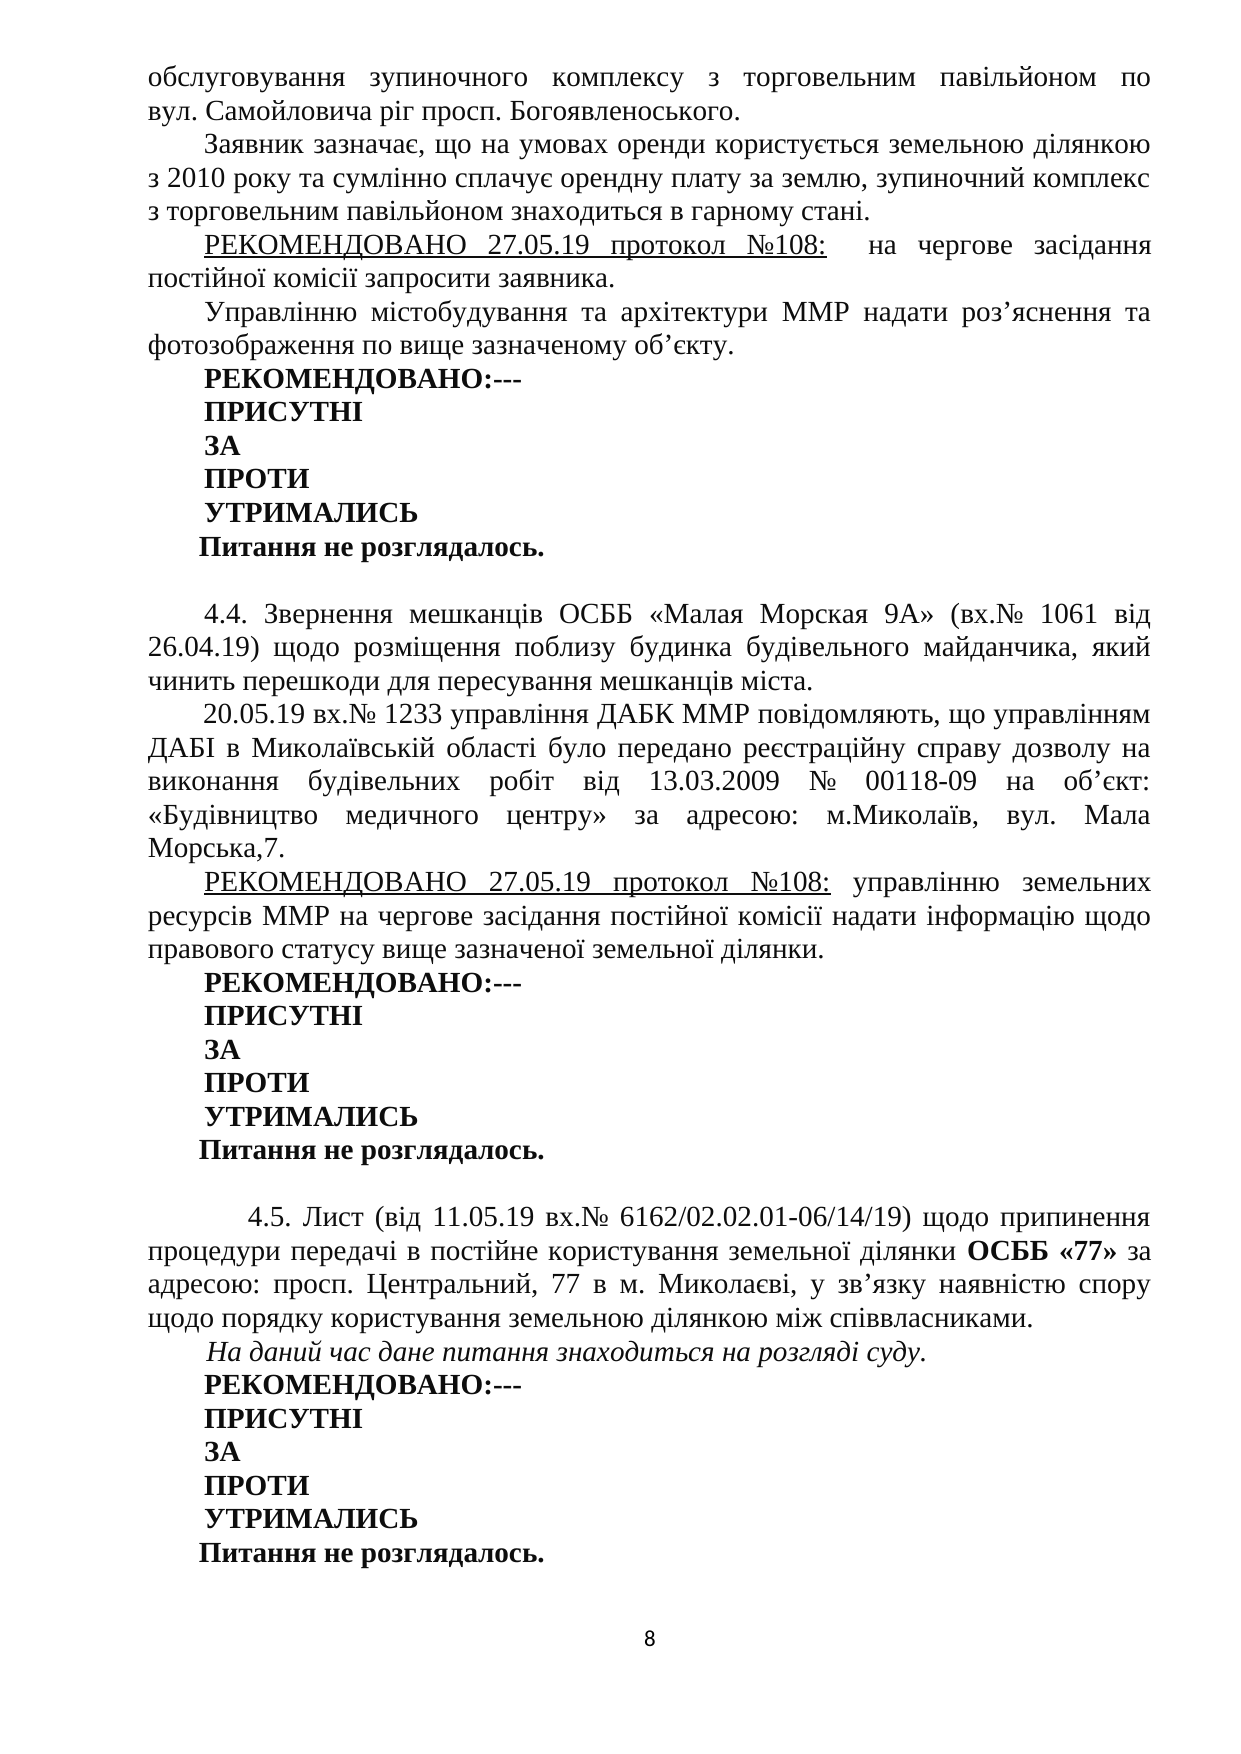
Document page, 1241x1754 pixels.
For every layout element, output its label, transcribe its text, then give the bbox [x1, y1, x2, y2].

text Управлінню містобудування та архітектури ММР надати роз’яснення та фотозображення по вище зазначеному об’єкту. [148, 294, 1152, 361]
text УТРИМАЛИСЬ [148, 495, 1152, 529]
text РЕКОМЕНДОВАНО:--- [148, 1367, 1152, 1401]
text 20.05.19 вх.№ 1233 управління ДАБК ММР повідомляють, що управлінням ДАБІ в Миколаївській області було передано реєстраційну справу дозволу на виконання будівельних робіт від 13.03.2009 № 00118-09 на об’єкт: «Будівництво медичного центру» за адресою: м.Миколаїв, вул. Мала Морська,7. [148, 696, 1152, 864]
text ПРИСУТНІ [148, 998, 1152, 1032]
text РЕКОМЕНДОВАНО:--- [148, 965, 1152, 998]
text На даний час дане питання знаходиться на розгляді суду. [148, 1334, 1152, 1367]
text РЕКОМЕНДОВАНО:--- [148, 361, 1152, 394]
text 4.4. Звернення мешканців ОСББ «Малая Морская 9А» (вх.№ 1061 від 26.04.19) щодо розміщення поблизу будинка будівельного майданчика, який чинить перешкоди для пересування мешканців міста. [148, 596, 1152, 696]
text 4.5. Лист (від 11.05.19 вх.№ 6162/02.02.01-06/14/19) щодо припинення процедури передачі в постійне користування земельної ділянки ОСББ «77» за адресою: просп. Центральний, 77 в м. Миколаєві, у зв’язку наявністю спору щодо порядку користування земельною ділянкою між співвласниками. [148, 1199, 1152, 1334]
text УТРИМАЛИСЬ [148, 1501, 1152, 1535]
text ЗА [148, 428, 1152, 462]
text Питання не розглядалось. [148, 1132, 1152, 1166]
text Заявник зазначає, що на умовах оренди користується земельною ділянкою з 2010 року та сумлінно сплачує орендну плату за землю, зупиночний комплекс з торговельним павільйоном знаходиться в гарному стані. [148, 126, 1152, 227]
text ПРИСУТНІ [148, 394, 1152, 428]
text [148, 59, 1152, 126]
text РЕКОМЕНДОВАНО 27.05.19 протокол №108: управлінню земельних ресурсів ММР на чергове засідання постійної комісії надати інформацію щодо правового статусу вище зазначеної земельної ділянки. [148, 864, 1152, 965]
text Питання не розглядалось. [148, 529, 1152, 562]
text ЗА [148, 1032, 1152, 1065]
text ПРОТИ [148, 1065, 1152, 1099]
text УТРИМАЛИСЬ [148, 1099, 1152, 1132]
text ЗА [148, 1434, 1152, 1468]
text ПРИСУТНІ [148, 1401, 1152, 1434]
text Питання не розглядалось. [148, 1535, 1152, 1568]
text ПРОТИ [148, 462, 1152, 495]
text ПРОТИ [148, 1468, 1152, 1501]
text РЕКОМЕНДОВАНО 27.05.19 протокол №108: на чергове засідання постійної комісії запросити заявника. [148, 227, 1152, 294]
